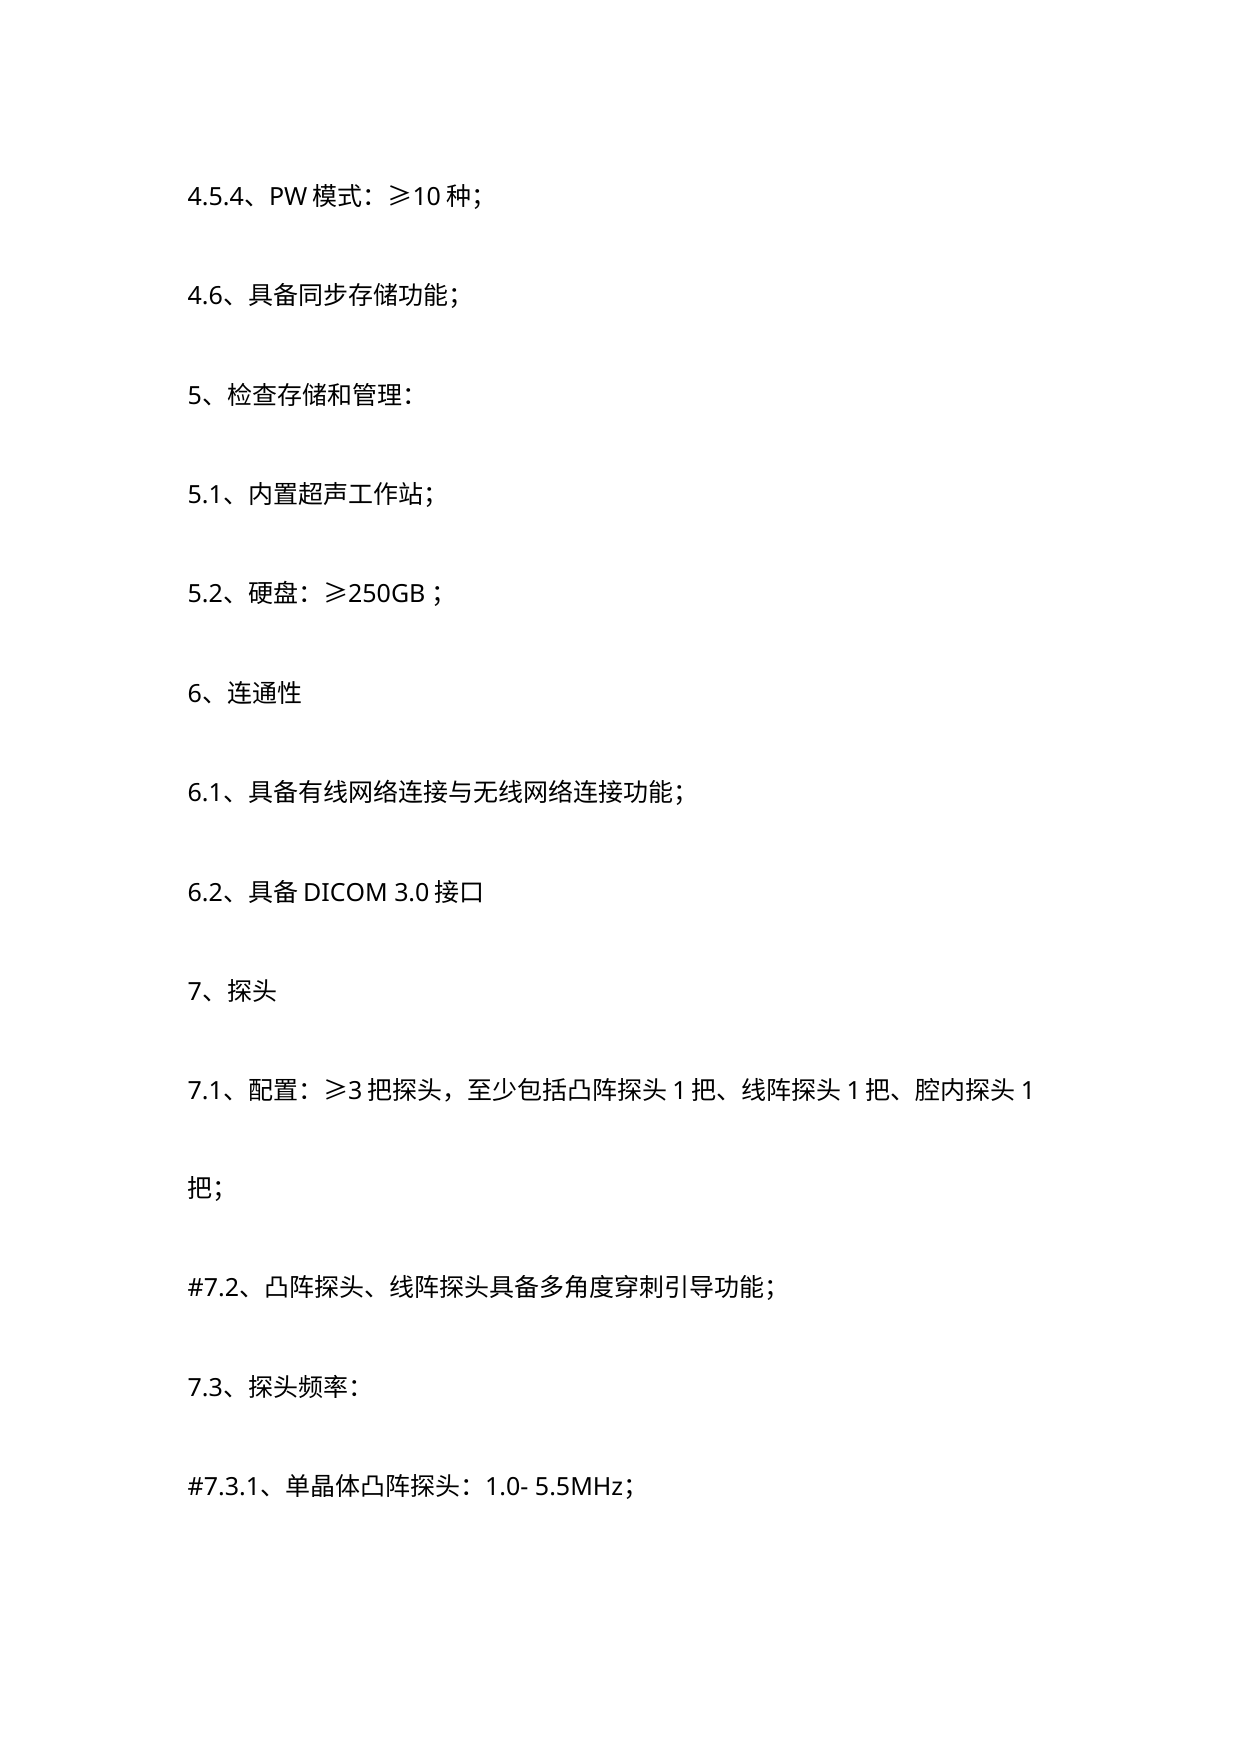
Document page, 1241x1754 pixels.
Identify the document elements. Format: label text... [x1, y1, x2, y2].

text 4.6、具备同步存储功能； [187, 261, 1053, 326]
text 7.3、探头频率： [187, 1353, 1053, 1418]
text 6、连通性 [187, 659, 1053, 724]
text 7.1、配置：≥3把探头，至少包括凸阵探头1把、线阵探头1把、腔内探头1把； [187, 1056, 1053, 1219]
text 6.1、具备有线网络连接与无线网络连接功能； [187, 758, 1053, 823]
text 5.2、硬盘：≥250GB ； [187, 559, 1053, 624]
text 5、检查存储和管理： [187, 361, 1053, 426]
text 6.2、具备DICOM 3.0接口 [187, 858, 1053, 923]
text #7.2、凸阵探头、线阵探头具备多角度穿刺引导功能； [187, 1253, 1053, 1318]
text 4.5.4、PW模式：≥10种； [187, 162, 1053, 227]
text 5.1、内置超声工作站； [187, 460, 1053, 525]
text #7.3.1、单晶体凸阵探头：1.0- 5.5MHz； [187, 1452, 1053, 1517]
text 7、探头 [187, 957, 1053, 1022]
